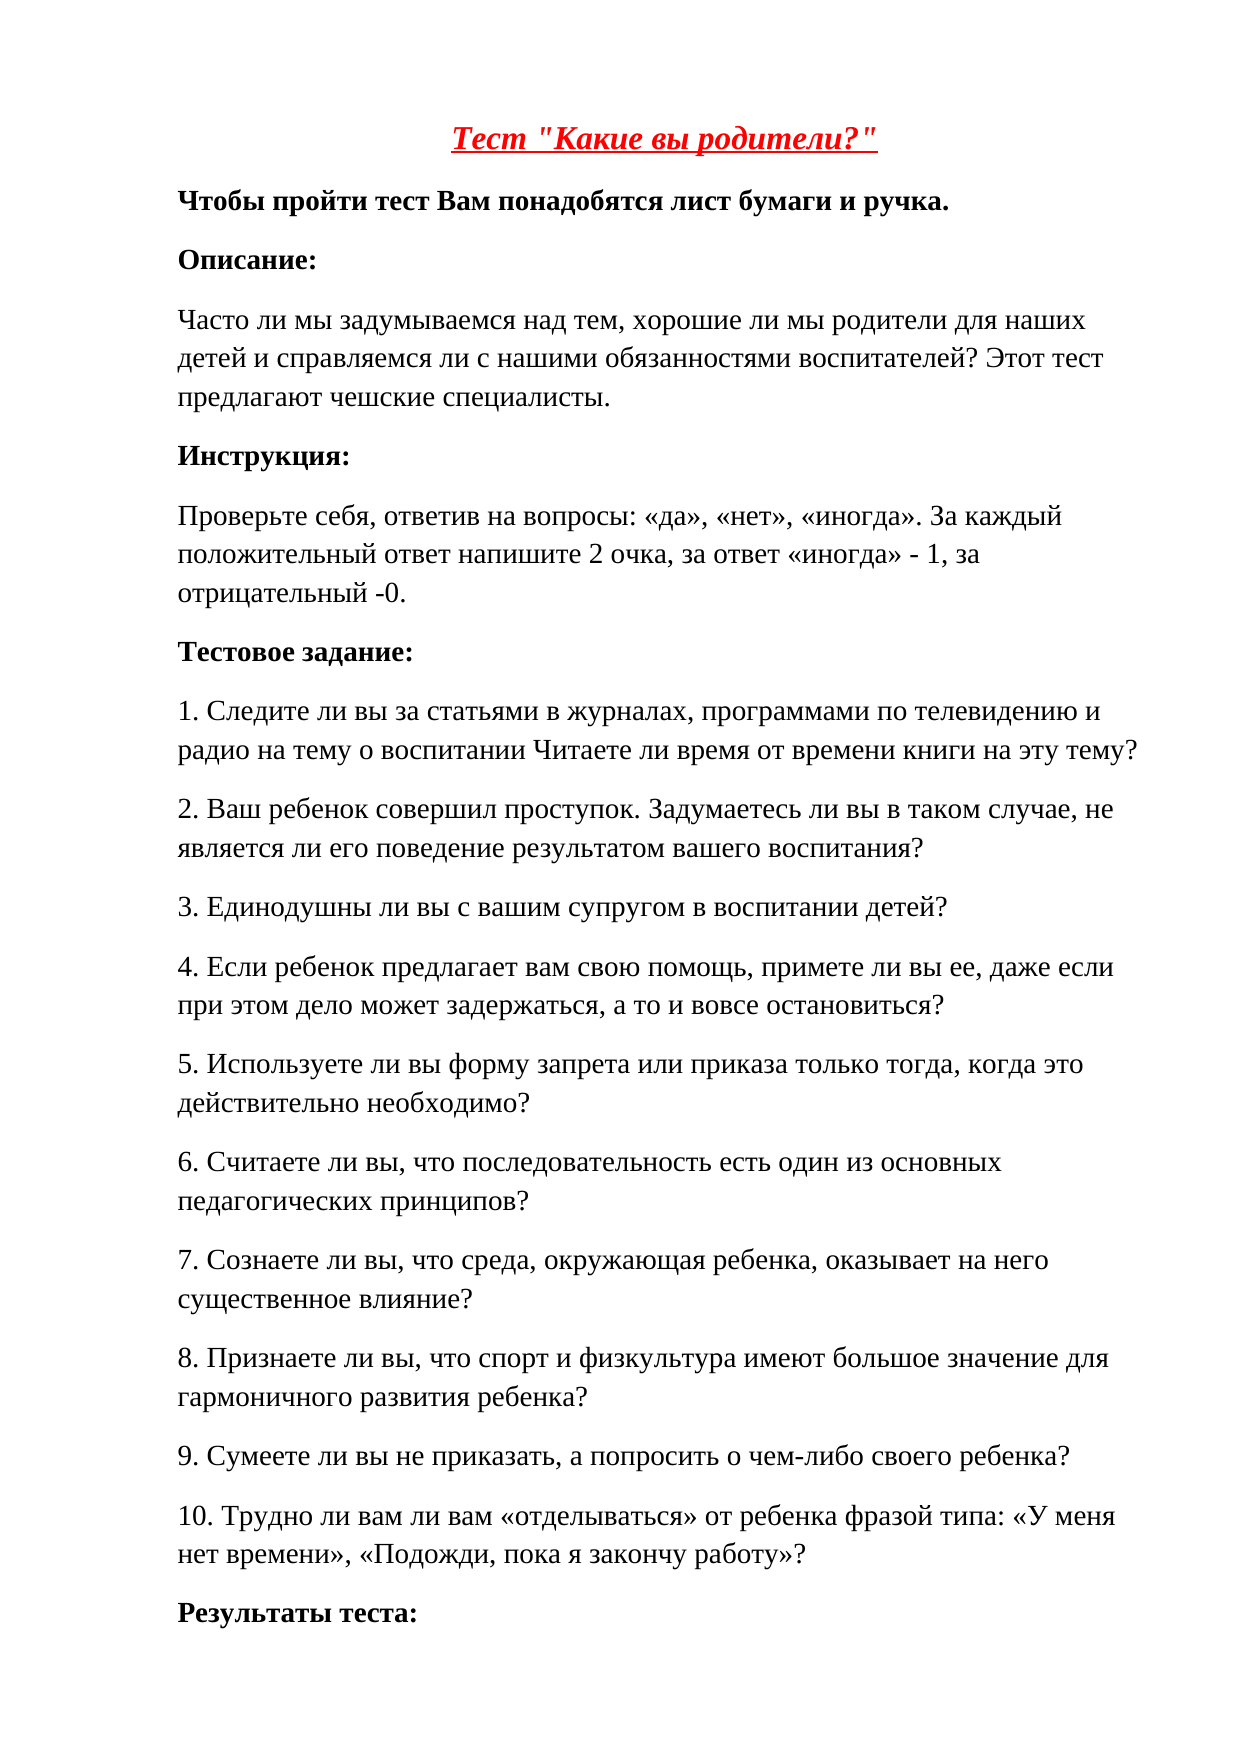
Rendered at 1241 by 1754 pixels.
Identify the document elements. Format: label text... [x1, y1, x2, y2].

text 6. Считаете ли вы, что последовательность есть один из основных педагогических принципов? [177, 1144, 1152, 1217]
text 8. Признаете ли вы, что спорт и физкультура имеют большое значение для гармоничного развития ребенка? [177, 1340, 1152, 1412]
text 1. Следите ли вы за статьями в журналах, программами по телевидению и радио на тему о воспитании Читаете ли время от времени книги на эту тему? [177, 693, 1152, 766]
text 9. Сумеете ли вы не приказать, а попросить о чем-либо своего ребенка? [177, 1438, 1152, 1472]
text 5. Используете ли вы форму запрета или приказа только тогда, когда это действительно необходимо? [177, 1047, 1152, 1119]
text 10. Трудно ли вам ли вам «отделываться» от ребенка фразой типа: «У меня нет времени», «Подожди, пока я закончу работу»? [177, 1498, 1152, 1570]
text 3. Единодушны ли вы с вашим супругом в воспитании детей? [177, 889, 1152, 923]
text Инструкция: [177, 438, 1152, 472]
text 2. Ваш ребенок совершил проступок. Задумаетесь ли вы в таком случае, не является ли его поведение результатом вашего воспитания? [177, 791, 1152, 863]
text 7. Сознаете ли вы, что среда, окружающая ребенка, оказывает на него существенное влияние? [177, 1242, 1152, 1314]
text Часто ли мы задумываемся над тем, хорошие ли мы родители для наших детей и справляемся ли с нашими обязанностями воспитателей? Этот тест предлагают чешские специалисты. [177, 302, 1152, 412]
text Результаты теста: [177, 1596, 1152, 1629]
text Тестовое задание: [177, 634, 1152, 668]
text Чтобы пройти тест Вам понадобятся лист бумаги и ручка. [177, 183, 1152, 217]
text 4. Если ребенок предлагает вам свою помощь, примете ли вы ее, даже если при этом дело может задержаться, а то и вовсе остановиться? [177, 949, 1152, 1021]
text Описание: [177, 242, 1152, 276]
text Проверьте себя, ответив на вопросы: «да», «нет», «иногда». За каждый положительный ответ напишите 2 очка, за ответ «иногда» - 1, за отрицательный -0. [177, 498, 1152, 608]
text Тест "Какие вы родители?" [177, 118, 1152, 156]
